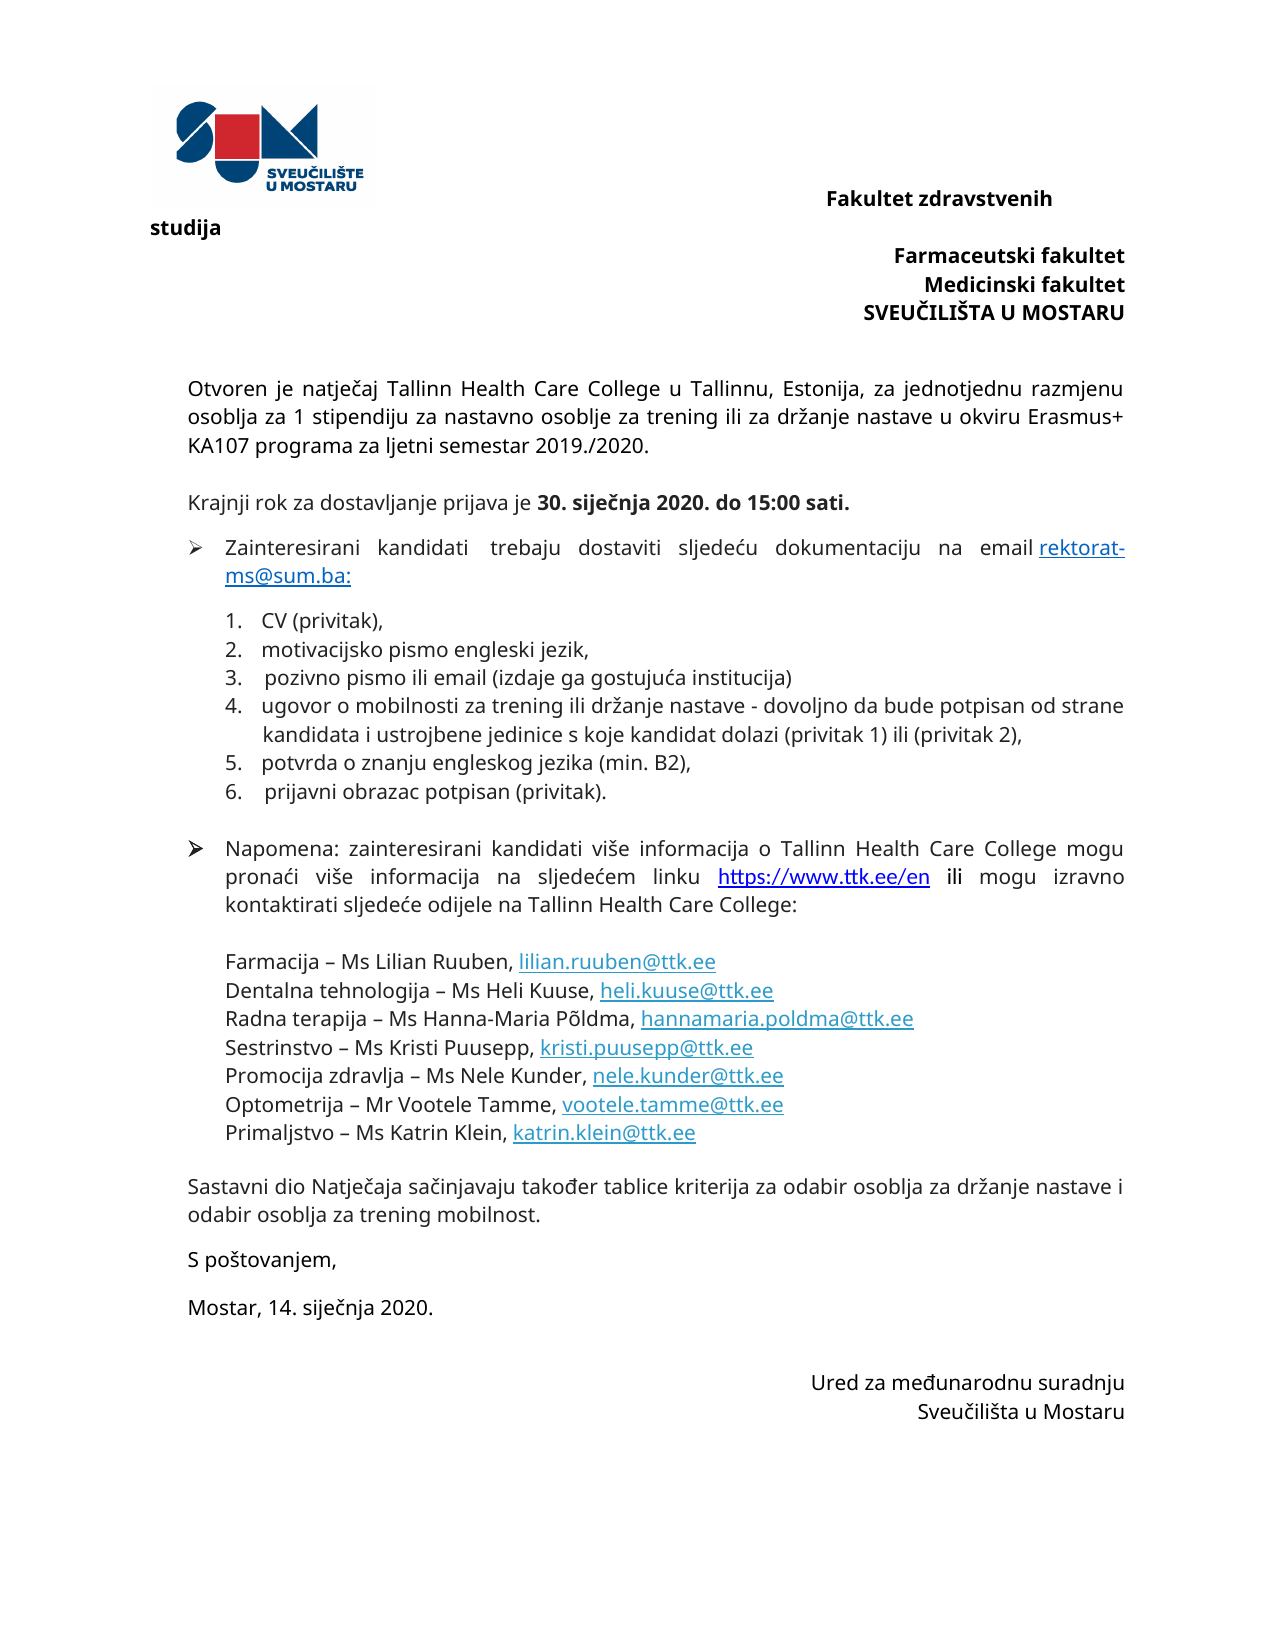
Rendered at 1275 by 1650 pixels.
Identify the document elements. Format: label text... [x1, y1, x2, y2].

text Dentalna tehnologija – Ms Heli Kuuse, heli.kuuse@ttk.ee [225, 976, 1125, 1004]
text Otvoren je natječaj Tallinn Health Care College u Tallinnu, Estonija, za jednotjednu razmjenu osoblja za 1 stipendiju za nastavno osoblje za trening ili za držanje nastave u okviru Erasmus+ KA107 programa za ljetni semestar 2019./2020. [187, 374, 1125, 459]
text SVEUČILIŠTA U MOSTARU [150, 298, 1125, 327]
list Napomena: zainteresirani kandidati više informacija o Tallinn Health Care College mogu pronaći više informacija na sljedećem linku https://www.ttk.ee/en ili mogu izravno kontaktirati sljedeće odijele na Tallinn Health Care College: [187, 834, 1125, 919]
text 3. pozivno pismo ili email (izdaje ga gostujuća institucija) [225, 663, 1125, 692]
text Sastavni dio Natječaja sačinjavaju također tablice kriterija za odabir osoblja za držanje nastave i odabir osoblja za trening mobilnost. [187, 1172, 1125, 1229]
text 4. ugovor o mobilnosti za trening ili držanje nastave - dovoljno da bude potpisan od strane kandidata i ustrojbene jedinice s koje kandidat dolazi (privitak 1) ili (privitak 2), [225, 692, 1125, 748]
text Ured za međunarodnu suradnju [150, 1368, 1125, 1397]
text Promocija zdravlja – Ms Nele Kunder, nele.kunder@ttk.ee [225, 1061, 1125, 1090]
text Farmaceutski fakultet [150, 241, 1125, 270]
text Sestrinstvo – Ms Kristi Puusepp, kristi.puusepp@ttk.ee [225, 1033, 1125, 1061]
text 1. CV (privitak), [225, 606, 1125, 635]
text Sveučilišta u Mostaru [150, 1397, 1125, 1425]
text Mostar, 14. siječnja 2020. [187, 1293, 1125, 1321]
text Fakultet zdravstvenih studija [150, 85, 1125, 241]
text Primaljstvo – Ms Katrin Klein, katrin.klein@ttk.ee [225, 1118, 1125, 1147]
text Krajnji rok za dostavljanje prijava je 30. siječnja 2020. do 15:00 sati. [187, 488, 1125, 516]
list Zainteresirani kandidati trebaju dostaviti sljedeću dokumentaciju na email rektorat-ms@sum.ba: [187, 533, 1125, 589]
text S poštovanjem, [187, 1246, 1125, 1274]
text 2. motivacijsko pismo engleski jezik, [225, 635, 1125, 663]
text Medicinski fakultet [150, 270, 1125, 298]
text Radna terapija – Ms Hanna-Maria Põldma, hannamaria.poldma@ttk.ee [225, 1004, 1125, 1033]
text Farmacija – Ms Lilian Ruuben, lilian.ruuben@ttk.ee [225, 947, 1125, 976]
text 6. prijavni obrazac potpisan (privitak). [225, 777, 1125, 805]
text Optometrija – Mr Vootele Tamme, vootele.tamme@ttk.ee [225, 1090, 1125, 1118]
text 5. potvrda o znanju engleskog jezika (min. B2), [225, 748, 1125, 777]
